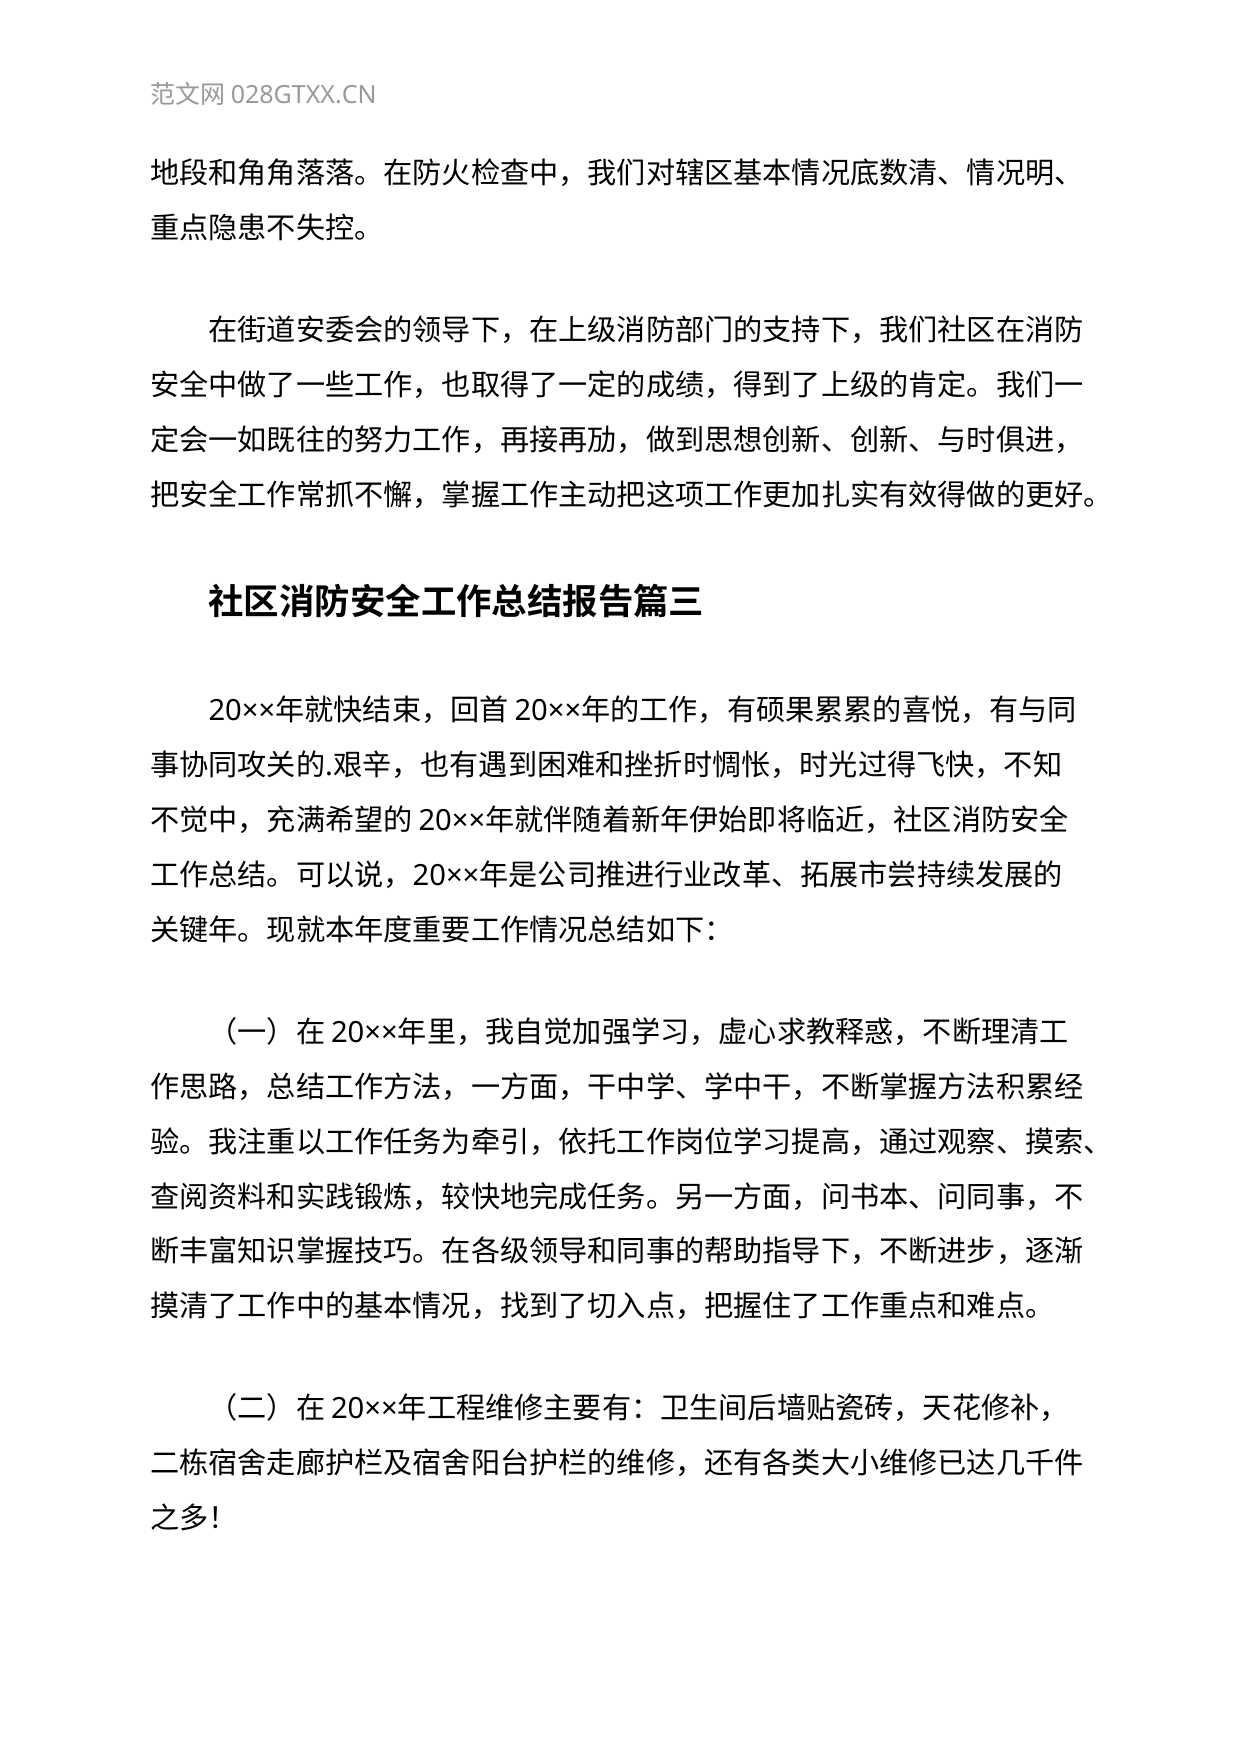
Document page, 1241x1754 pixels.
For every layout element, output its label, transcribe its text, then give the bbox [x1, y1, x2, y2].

text 社区消防安全工作总结报告篇三 [150, 573, 1090, 624]
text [150, 150, 1090, 247]
text （一）在20××年里，我自觉加强学习，虚心求教释惑，不断理清工作思路，总结工作方法，一方面，干中学、学中干，不断掌握方法积累经验。我注重以工作任务为牵引，依托工作岗位学习提高，通过观察、摸索、查阅资料和实践锻炼，较快地完成任务。另一方面，问书本、问同事，不断丰富知识掌握技巧。在各级领导和同事的帮助指导下，不断进步，逐渐摸清了工作中的基本情况，找到了切入点，把握住了工作重点和难点。 [150, 1008, 1090, 1325]
text 在街道安委会的领导下，在上级消防部门的支持下，我们社区在消防安全中做了一些工作，也取得了一定的成绩，得到了上级的肯定。我们一定会一如既往的努力工作，再接再劢，做到思想创新、创新、与时俱进，把安全工作常抓不懈，掌握工作主动把这项工作更加扎实有效得做的更好。 [150, 307, 1090, 514]
text 20××年就快结束，回首20××年的工作，有硕果累累的喜悦，有与同事协同攻关的.艰辛，也有遇到困难和挫折时惆怅，时光过得飞快，不知不觉中，充满希望的20××年就伴随着新年伊始即将临近，社区消防安全工作总结。可以说，20××年是公司推进行业改革、拓展市尝持续发展的关键年。现就本年度重要工作情况总结如下： [150, 687, 1090, 949]
text （二）在20××年工程维修主要有：卫生间后墙贴瓷砖，天花修补，二栋宿舍走廊护栏及宿舍阳台护栏的维修，还有各类大小维修已达几千件之多！ [150, 1385, 1090, 1537]
